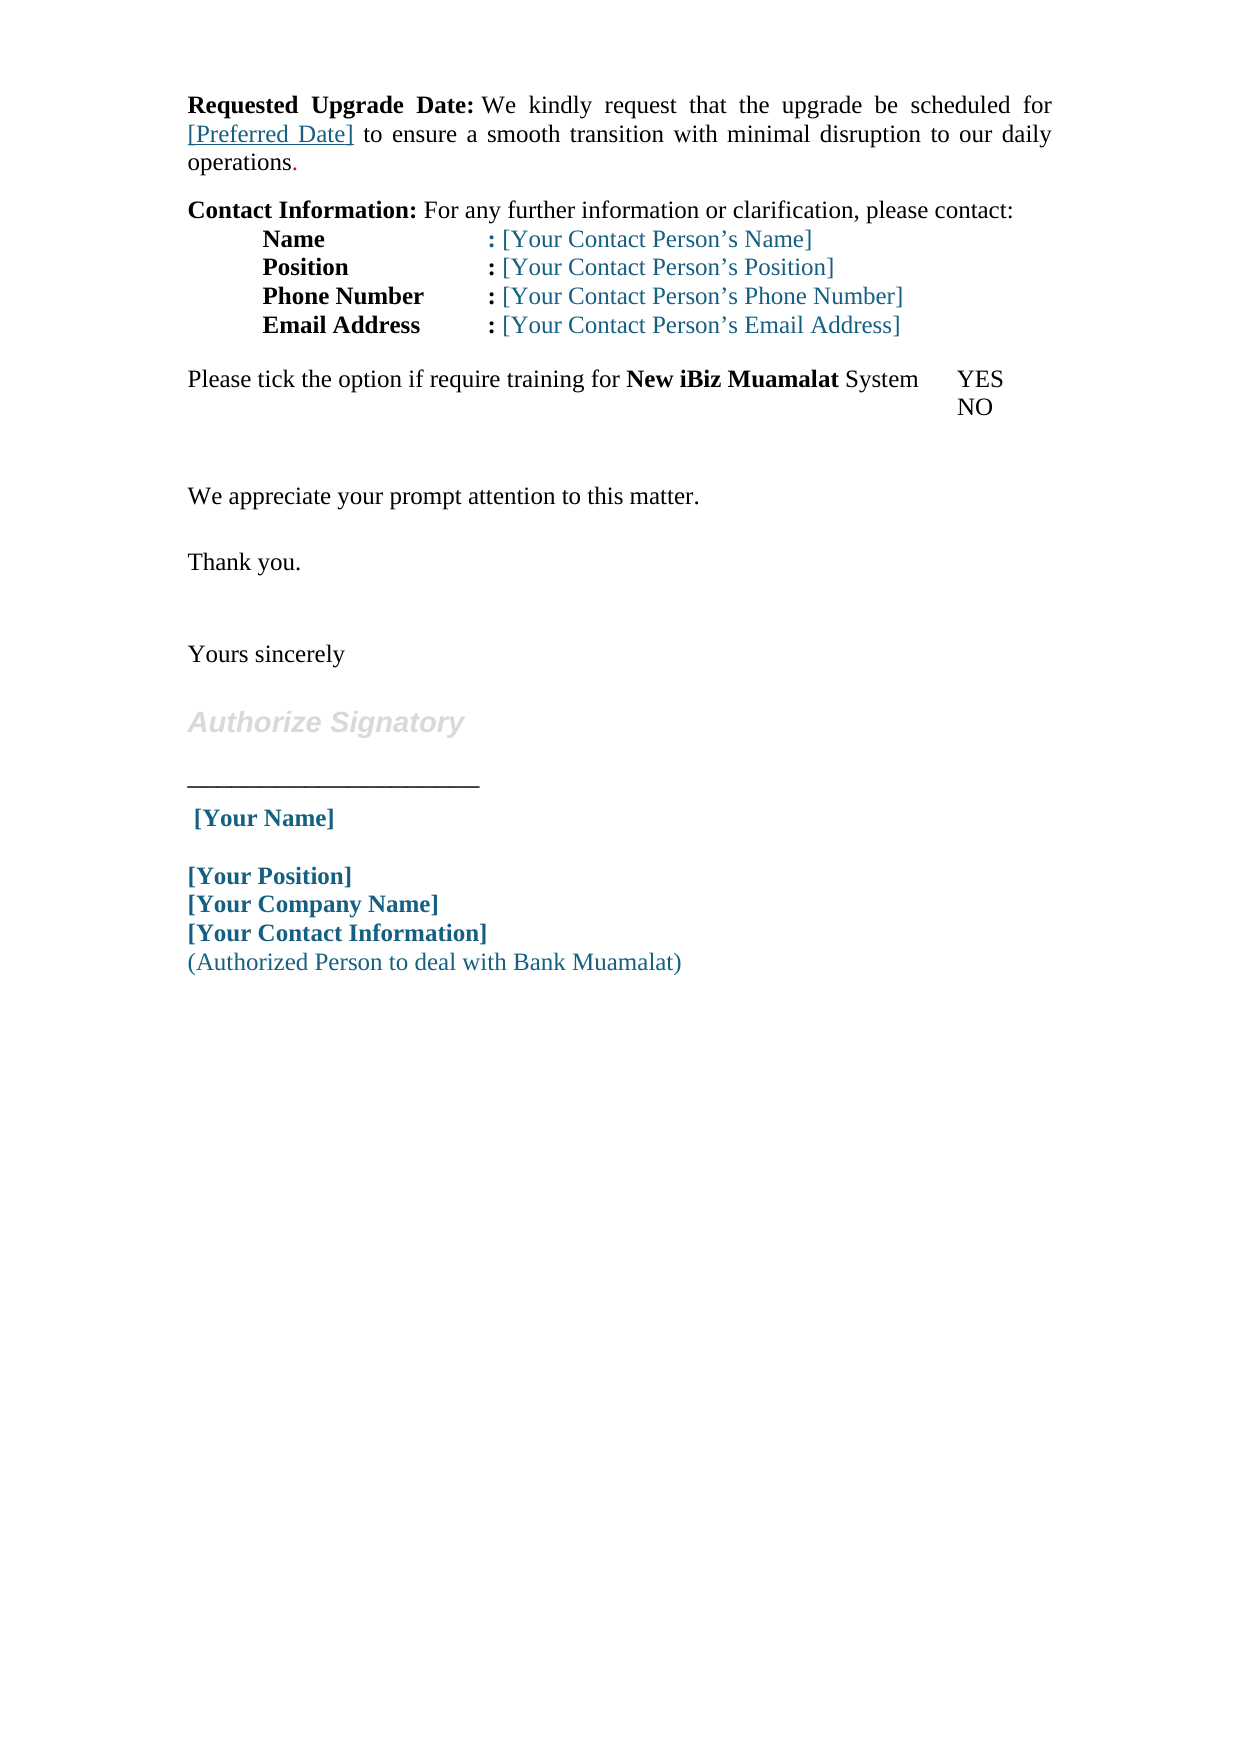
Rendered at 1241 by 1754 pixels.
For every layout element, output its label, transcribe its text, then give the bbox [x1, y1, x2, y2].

text Yours sincerely [187, 639, 1053, 667]
text Phone Number : [Your Contact Person’s Phone Number] [262, 281, 1053, 310]
text We appreciate your prompt attention to this matter. [187, 481, 1053, 510]
text Thank you. [187, 547, 1053, 576]
text Requested Upgrade Date: We kindly request that the upgrade be scheduled for [Preferred Date] to ensure a smooth transition with minimal disruption to our daily operations. [187, 90, 1053, 176]
text Contact Information: For any further information or clarification, please contact: [187, 195, 1053, 224]
text Authorize Signatory [187, 705, 1053, 738]
text Position : [Your Contact Person’s Position] [262, 252, 1053, 281]
text [Your Name] [Your Position] [Your Company Name] [Your Contact Information] [187, 803, 1053, 947]
text Email Address : [Your Contact Person’s Email Address] [262, 310, 1053, 339]
text Please tick the option if require training for New iBiz Muamalat System  YES  NO [187, 364, 1053, 421]
text Name : [Your Contact Person’s Name] [262, 224, 1053, 252]
text (Authorized Person to deal with Bank Muamalat) [187, 947, 1053, 976]
text ____________________ [187, 757, 1053, 791]
